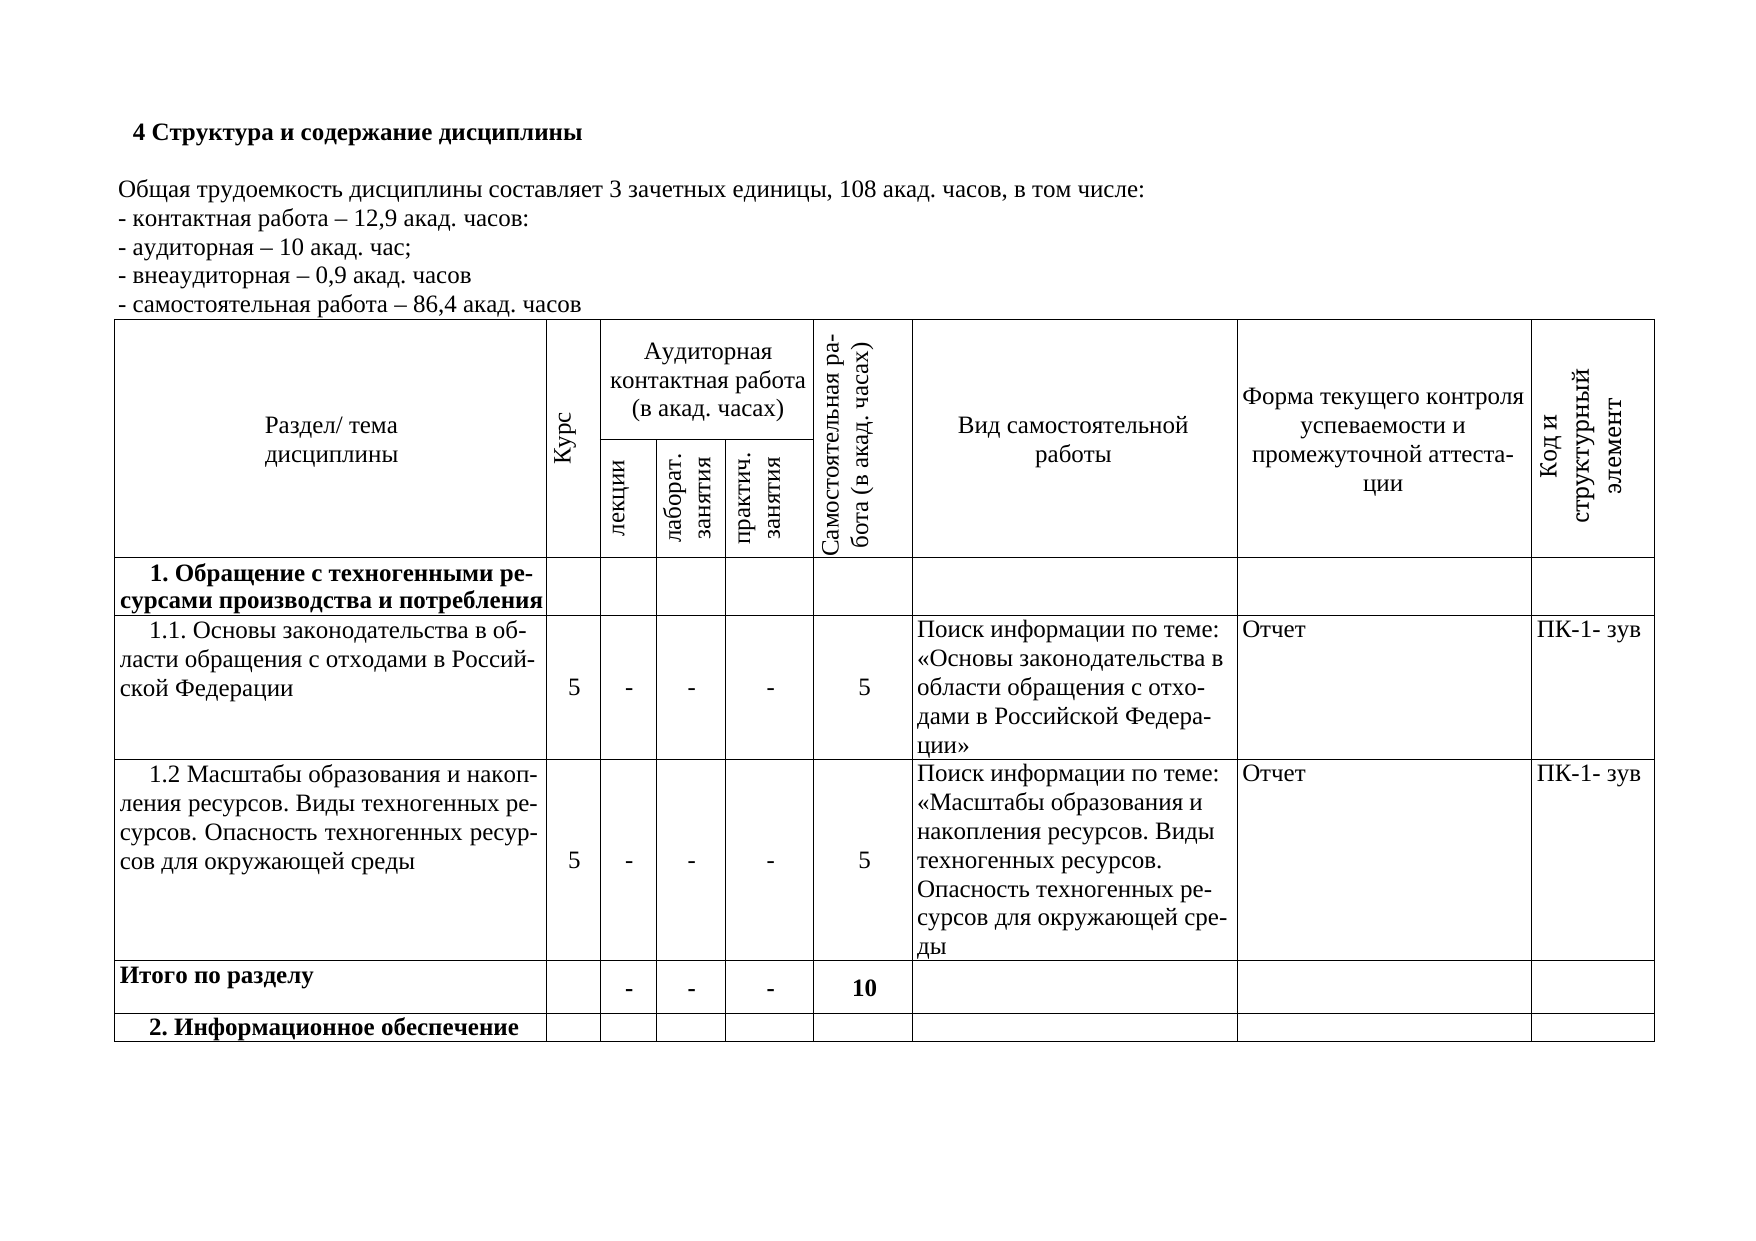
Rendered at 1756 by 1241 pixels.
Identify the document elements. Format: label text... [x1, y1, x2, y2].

table_cell [1238, 558, 1531, 614]
table_cell Итого по разделу [115, 961, 546, 1013]
table_cell [657, 558, 725, 614]
table_cell ПК-1- зув [1532, 760, 1654, 960]
table_cell 2. Информационное обеспечение [115, 1014, 546, 1041]
table_cell [814, 1014, 912, 1041]
text Общая трудоемкость дисциплины составляет 3 зачетных единицы, 108 акад. часов, в том числе: [118, 174, 1668, 203]
table_cell 5 [814, 616, 912, 758]
table_cell лекции [601, 440, 656, 557]
table_cell Отчет [1238, 760, 1531, 960]
list внеаудиторная – 0,9 акад. часов [118, 260, 1668, 289]
table_header Раздел/ тема дисциплины [115, 320, 546, 557]
table_header Код и структурный элемент компетенции [1532, 320, 1654, 557]
table_cell Отчет [1238, 616, 1531, 758]
table_cell [814, 558, 912, 614]
table_cell - [726, 616, 813, 758]
table_cell [1238, 961, 1531, 1013]
table_cell 5 [547, 616, 600, 758]
table_cell [547, 961, 600, 1013]
table_cell - [601, 961, 656, 1013]
table_header Самостоятельная ра- бота (в акад. часах) [814, 320, 912, 557]
table_cell [657, 1014, 725, 1041]
table_cell [1532, 961, 1654, 1013]
table_header Курс [547, 320, 600, 557]
table_cell лаборат. занятия [657, 440, 725, 557]
table_cell 10 [814, 961, 912, 1013]
table_cell - [657, 760, 725, 960]
subtitle Структура и содержание дисциплины [133, 117, 1668, 146]
table_cell [547, 1014, 600, 1041]
table_cell [1532, 558, 1654, 614]
table_cell [726, 1014, 813, 1041]
table_cell [726, 558, 813, 614]
table_cell - [726, 961, 813, 1013]
table_cell [913, 558, 1237, 614]
table_cell 1.2 Масштабы образования и накоп- ления ресурсов. Виды техногенных ре- сурсов. Опасность техногенных ресур- сов для окружающей среды [115, 760, 546, 960]
table_cell [601, 1014, 656, 1041]
table_header Аудиторная контактная работа (в акад. часах) [601, 320, 813, 439]
table_cell - [726, 760, 813, 960]
table_cell [1532, 1014, 1654, 1041]
list аудиторная – 10 акад. час; [118, 232, 1668, 260]
table_header Вид самостоятельной работы [913, 320, 1237, 557]
table_cell [1238, 1014, 1531, 1041]
table_cell - [601, 616, 656, 758]
table_cell 5 [547, 760, 600, 960]
table_cell 1.1. Основы законодательства в об- ласти обращения с отходами в Россий- ской Федерации [115, 616, 546, 758]
table_cell практич. занятия [726, 440, 813, 557]
table_cell - [657, 616, 725, 758]
table_cell - [657, 961, 725, 1013]
table_cell 1. Обращение с техногенными ре- сурсами производства и потребления [115, 558, 546, 614]
table_cell Поиск информации по теме: «Масштабы образования и накопления ресурсов. Виды техногенных ресурсов. Опасность техногенных ре- сурсов для окружающей сре- ды [913, 760, 1237, 960]
table_cell [547, 558, 600, 614]
list самостоятельная работа – 86,4 акад. часов [118, 289, 1668, 318]
table_cell ПК-1- зув [1532, 616, 1654, 758]
table_cell 5 [814, 760, 912, 960]
table_cell Поиск информации по теме: «Основы законодательства в области обращения с отхо- дами в Российской Федера- ции» [913, 616, 1237, 758]
list контактная работа – 12,9 акад. часов: [118, 203, 1668, 232]
table_cell - [601, 760, 656, 960]
table_header Форма текущего контроля успеваемости и промежуточной аттеста- ции [1238, 320, 1531, 557]
table_cell [913, 1014, 1237, 1041]
table_cell [601, 558, 656, 614]
table_cell [913, 961, 1237, 1013]
